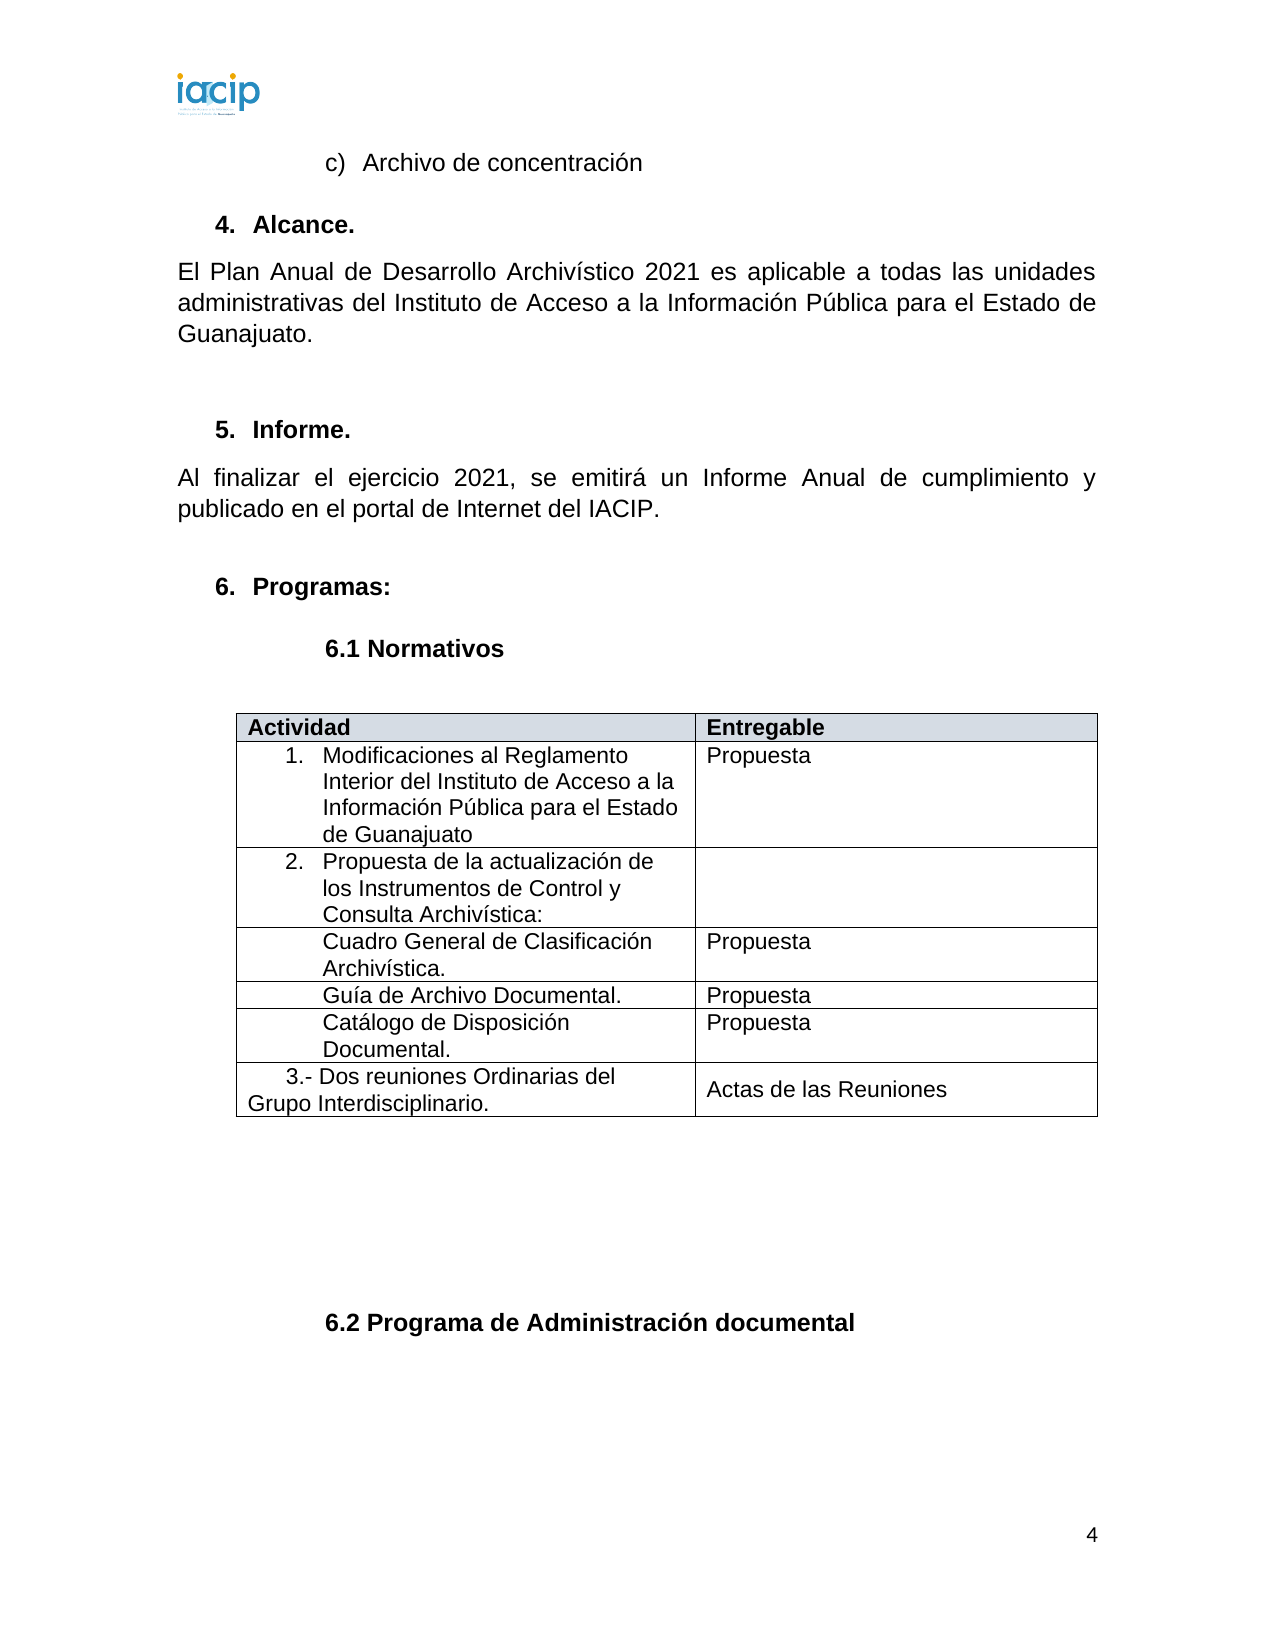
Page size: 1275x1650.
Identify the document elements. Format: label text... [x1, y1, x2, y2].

table_cell Guía de Archivo Documental. [237, 982, 695, 1008]
list Alcance. [215, 210, 1098, 238]
picture [177, 73, 260, 116]
table_header Entregable [696, 714, 1097, 741]
table_cell Propuesta [696, 928, 1097, 981]
table_cell Modificaciones al Reglamento Interior del Instituto de Acceso a la Información Pública para el Estado de Guanajuato [237, 742, 695, 847]
table_cell Propuesta [696, 742, 1097, 847]
table_cell Propuesta de la actualización de los Instrumentos de Control y Consulta Archivística: [237, 848, 695, 927]
table_cell Cuadro General de Clasificación Archivística. [237, 928, 695, 981]
table_header Actividad [237, 714, 695, 741]
table_cell Actas de las Reuniones [696, 1063, 1097, 1116]
text Al finalizar el ejercicio 2021, se emitirá un Informe Anual de cumplimiento y publicado en el portal de Internet del IACIP. [177, 463, 1098, 522]
list Normativos [325, 634, 1098, 663]
text El Plan Anual de Desarrollo Archivístico 2021 es aplicable a todas las unidades administrativas del Instituto de Acceso a la Información Pública para el Estado de Guanajuato. [177, 257, 1098, 348]
table_cell 3.- Dos reuniones Ordinarias del Grupo Interdisciplinario. [237, 1063, 695, 1116]
list Programas: [215, 572, 1098, 601]
table_cell Catálogo de Disposición Documental. [237, 1009, 695, 1062]
table_cell Propuesta [696, 1009, 1097, 1062]
table_cell Propuesta [696, 982, 1097, 1008]
list Archivo de concentración [325, 148, 1098, 176]
list Informe. [215, 415, 1098, 444]
table_cell [696, 848, 1097, 927]
text 6.2 Programa de Administración documental [325, 1308, 1098, 1336]
